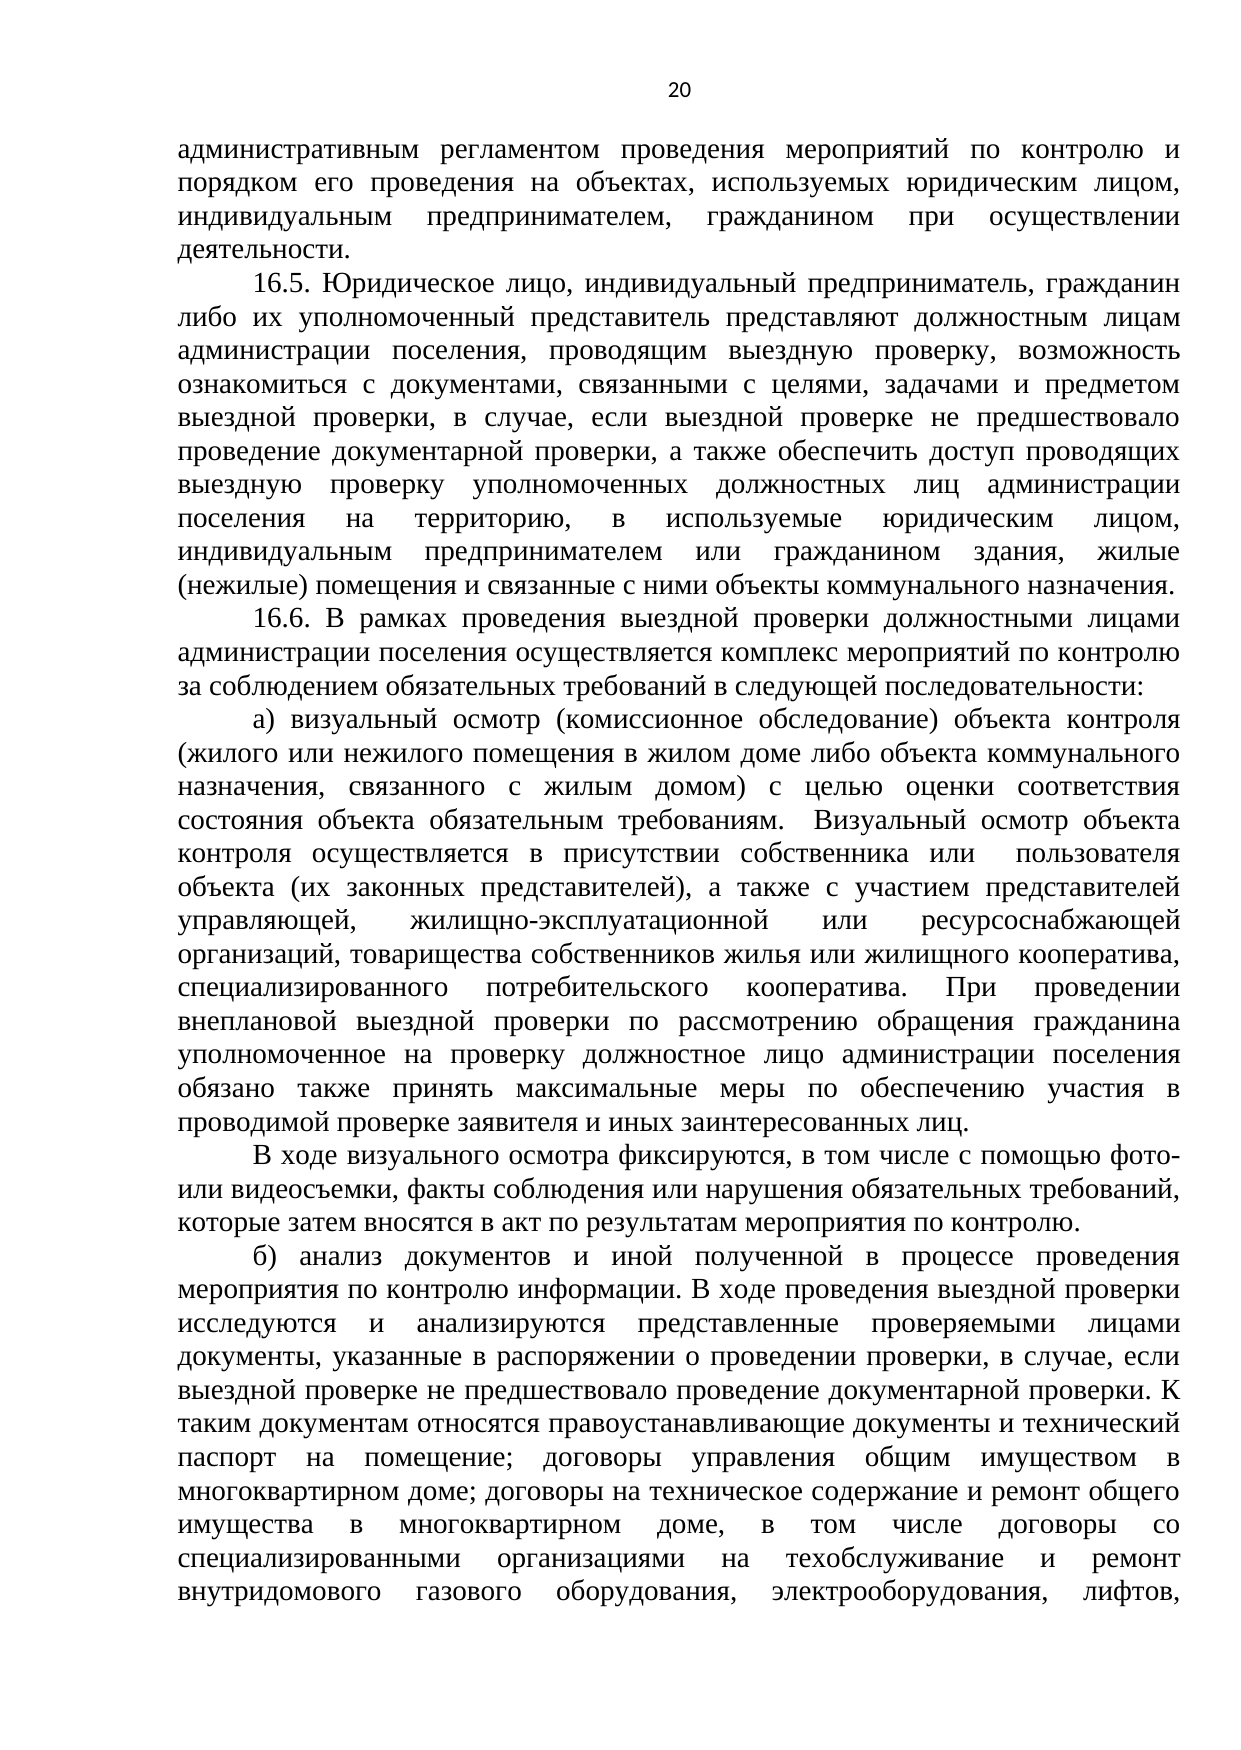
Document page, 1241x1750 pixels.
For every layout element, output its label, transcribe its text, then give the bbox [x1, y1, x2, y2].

text 16.6. В рамках проведения выездной проверки должностными лицами администрации поселения осуществляется комплекс мероприятий по контролю за соблюдением обязательных требований в следующей последовательности: [177, 601, 1181, 701]
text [177, 1238, 1181, 1607]
text 16.5. Юридическое лицо, индивидуальный предприниматель, гражданин либо их уполномоченный представитель представляют должностным лицам администрации поселения, проводящим выездную проверку, возможность ознакомиться с документами, связанными с целями, задачами и предметом выездной проверки, в случае, если выездной проверке не предшествовало проведение документарной проверки, а также обеспечить доступ проводящих выездную проверку уполномоченных должностных лиц администрации поселения на территорию, в используемые юридическим лицом, индивидуальным предпринимателем или гражданином здания, жилые (нежилые) помещения и связанные с ними объекты коммунального назначения. [177, 265, 1181, 601]
text В ходе визуального осмотра фиксируются, в том числе с помощью фото- или видеосъемки, факты соблюдения или нарушения обязательных требований, которые затем вносятся в акт по результатам мероприятия по контролю. [177, 1137, 1181, 1238]
text а) визуальный осмотр (комиссионное обследование) объекта контроля (жилого или нежилого помещения в жилом доме либо объекта коммунального назначения, связанного с жилым домом) с целью оценки соответствия состояния объекта обязательным требованиям. Визуальный осмотр объекта контроля осуществляется в присутствии собственника или пользователя объекта (их законных представителей), а также с участием представителей управляющей, жилищно-эксплуатационной или ресурсоснабжающей организаций, товарищества собственников жилья или жилищного кооператива, специализированного потребительского кооператива. При проведении внеплановой выездной проверки по рассмотрению обращения гражданина уполномоченное на проверку должностное лицо администрации поселения обязано также принять максимальные меры по обеспечению участия в проводимой проверке заявителя и иных заинтересованных лиц. [177, 701, 1181, 1137]
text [177, 131, 1181, 265]
